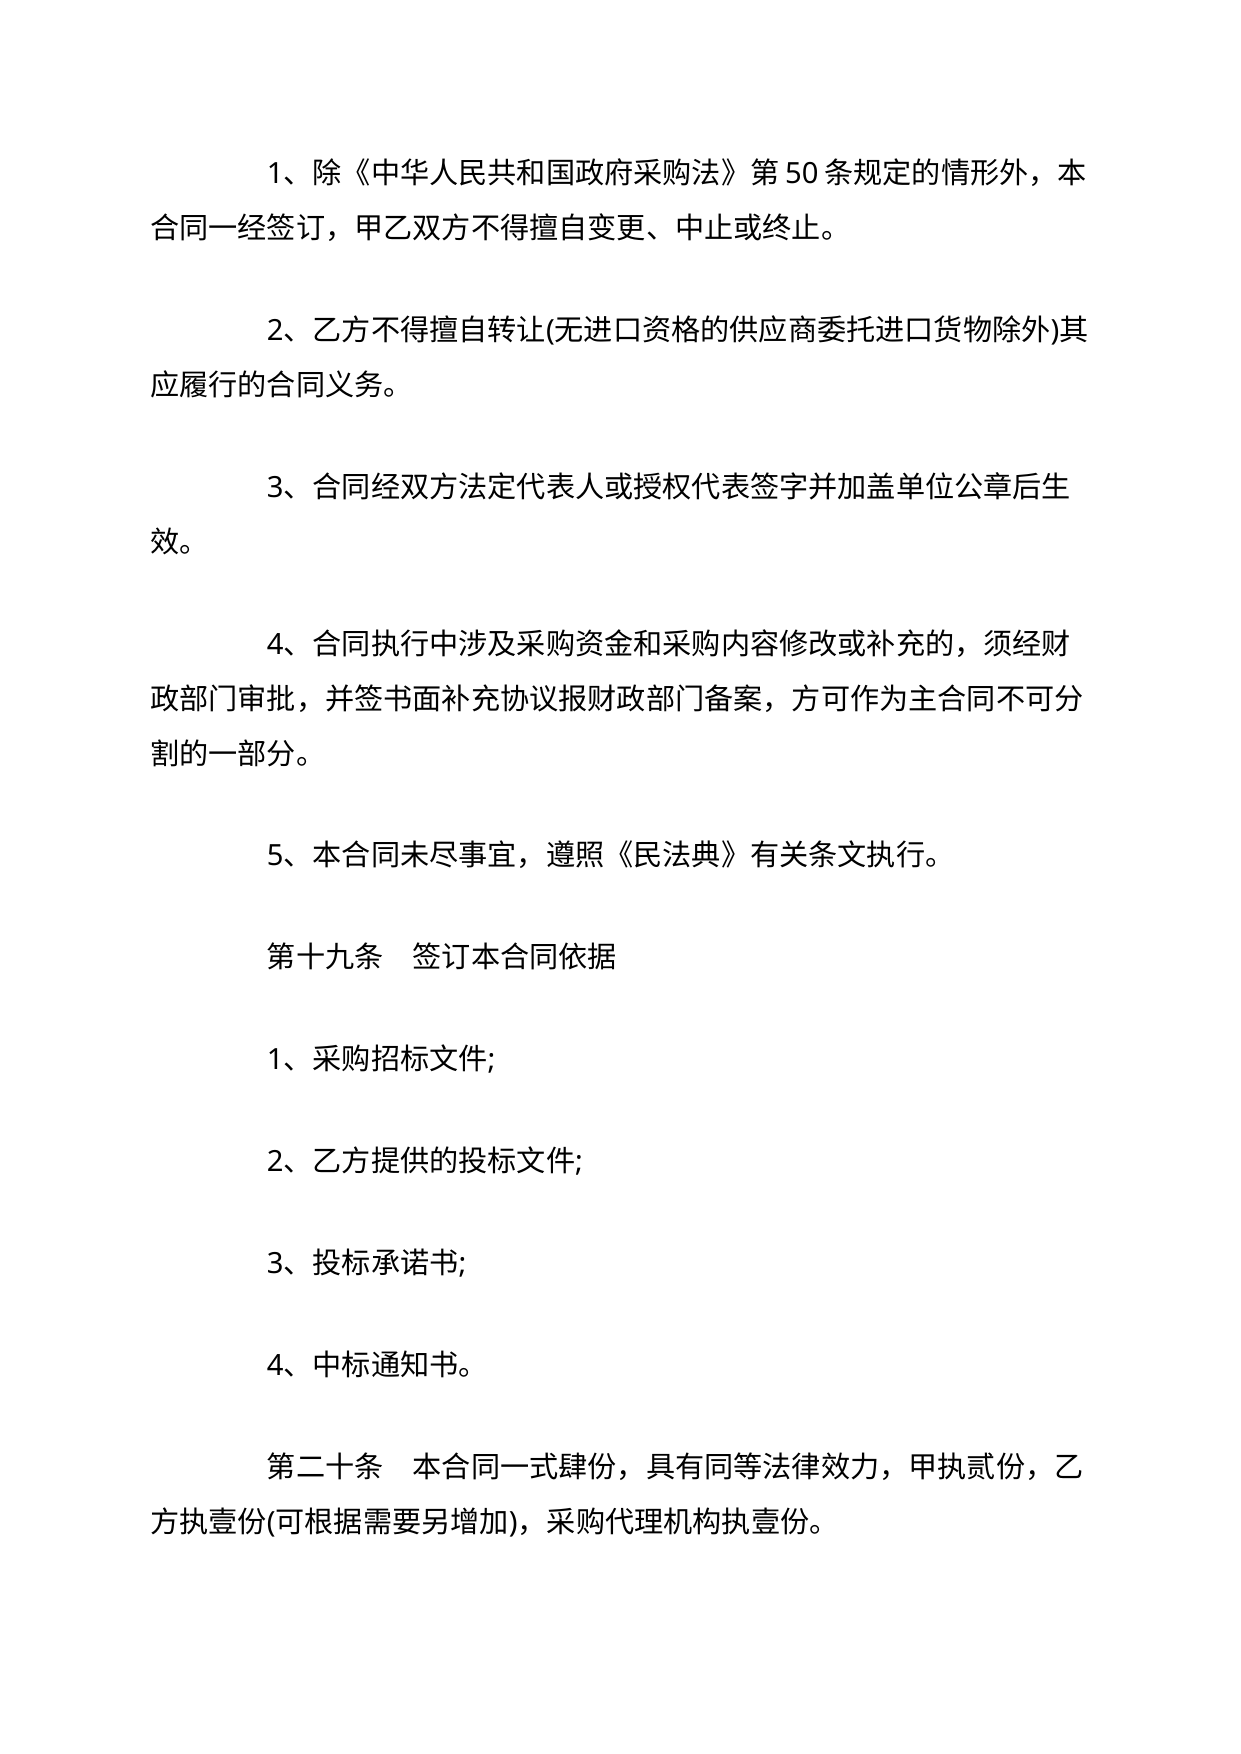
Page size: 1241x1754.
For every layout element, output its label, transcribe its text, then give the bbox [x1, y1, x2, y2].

text 第十九条 签订本合同依据 [150, 934, 1090, 976]
text 2、乙方提供的投标文件; [150, 1138, 1090, 1180]
text 1、采购招标文件; [150, 1036, 1090, 1078]
text 第二十条 本合同一式肆份，具有同等法律效力，甲执贰份，乙方执壹份(可根据需要另增加)，采购代理机构执壹份。 [150, 1444, 1090, 1541]
text 1、除《中华人民共和国政府采购法》第50条规定的情形外，本合同一经签订，甲乙双方不得擅自变更、中止或终止。 [150, 150, 1090, 247]
text 3、合同经双方法定代表人或授权代表签字并加盖单位公章后生效。 [150, 463, 1090, 561]
text 3、投标承诺书; [150, 1240, 1090, 1282]
text 2、乙方不得擅自转让(无进口资格的供应商委托进口货物除外)其应履行的合同义务。 [150, 307, 1090, 404]
text 4、合同执行中涉及采购资金和采购内容修改或补充的，须经财政部门审批，并签书面补充协议报财政部门备案，方可作为主合同不可分割的一部分。 [150, 620, 1090, 772]
text 4、中标通知书。 [150, 1342, 1090, 1384]
text 5、本合同未尽事宜，遵照《民法典》有关条文执行。 [150, 832, 1090, 874]
